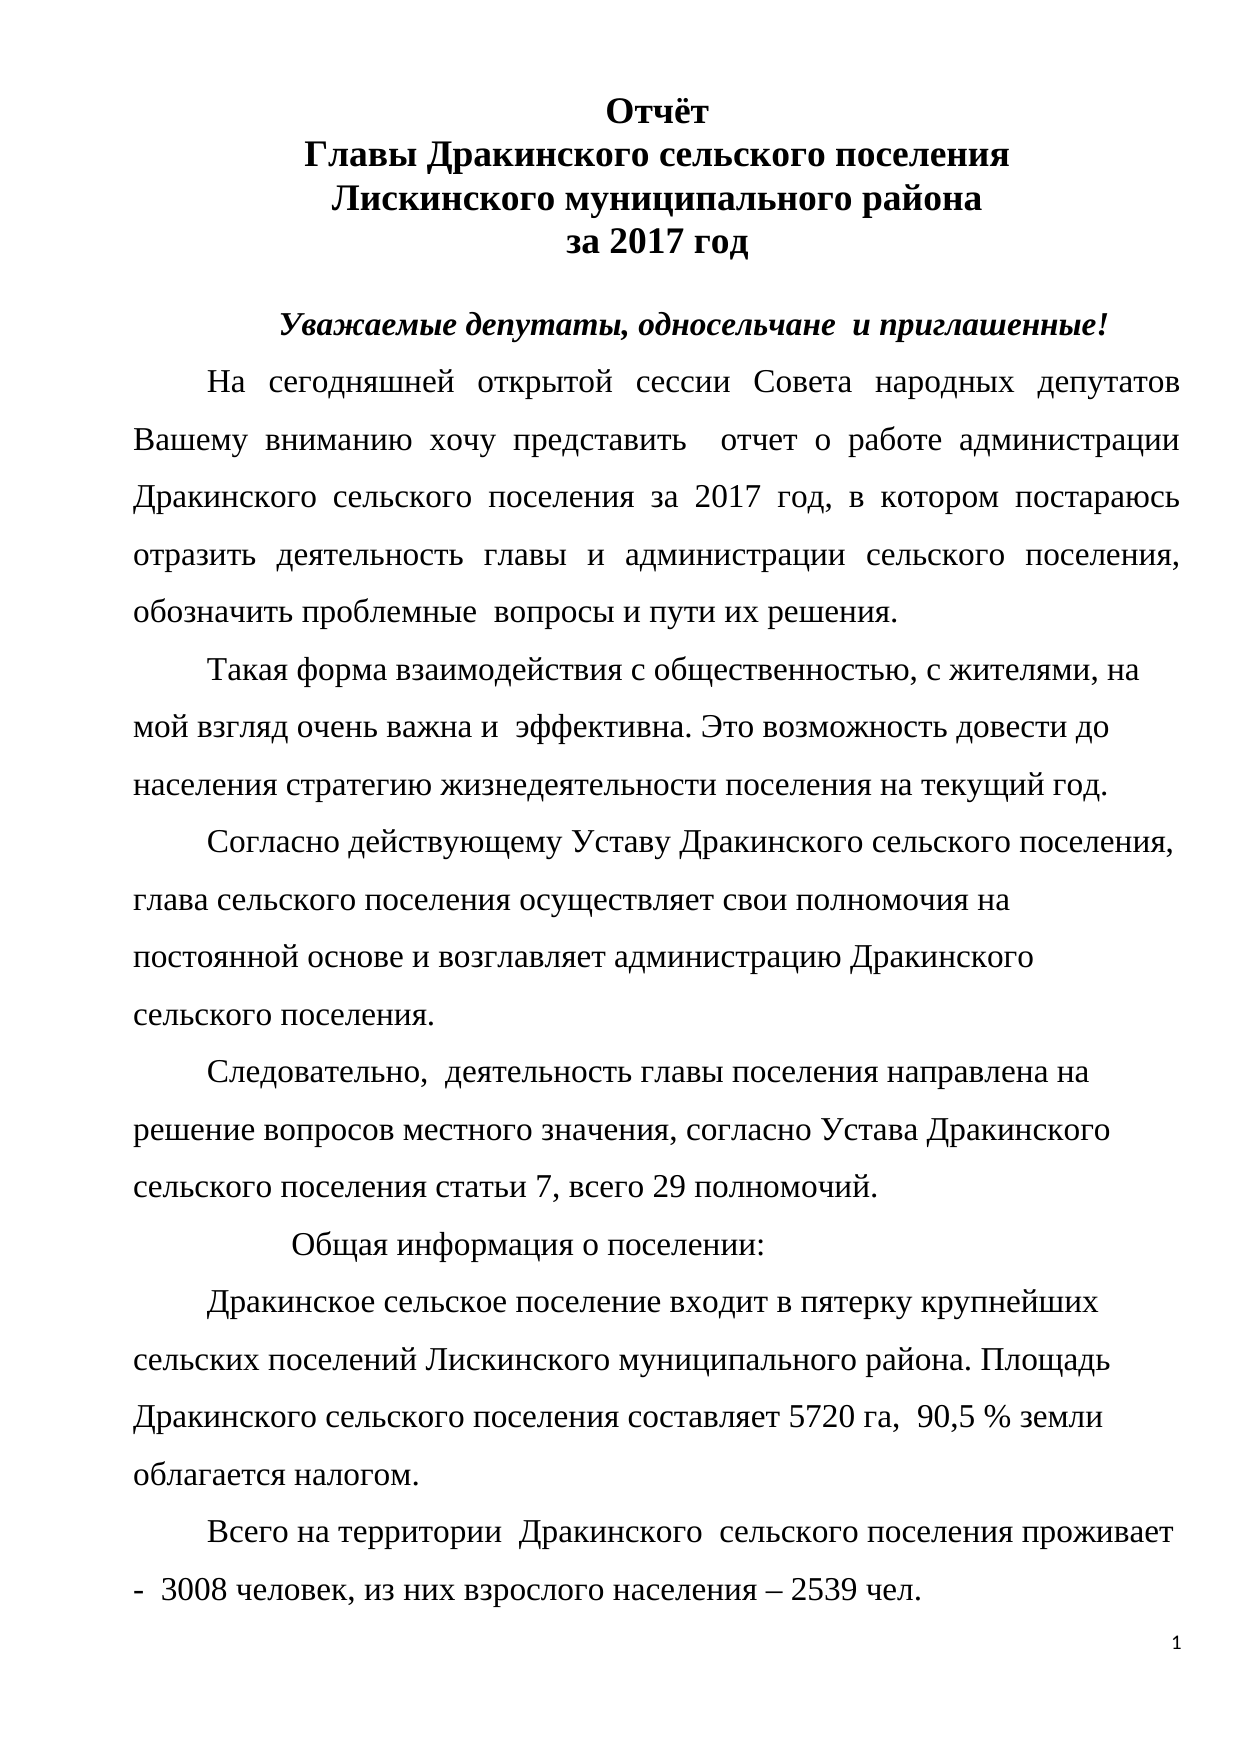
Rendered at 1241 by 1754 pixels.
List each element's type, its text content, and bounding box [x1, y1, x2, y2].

text Отчёт [133, 89, 1181, 132]
text Такая форма взаимодействия с общественностью, с жителями, на мой взгляд очень важна и эффективна. Это возможность довести до населения стратегию жизнедеятельности поселения на текущий год. [133, 649, 1181, 803]
text Общая информация о поселении: [133, 1224, 1181, 1263]
text Следовательно, деятельность главы поселения направлена на решение вопросов местного значения, согласно Устава Дракинского сельского поселения статьи 7, всего 29 полномочий. [133, 1052, 1181, 1205]
text Уважаемые депутаты, односельчане и приглашенные! [133, 304, 1181, 343]
text На сегодняшней открытой сессии Совета народных депутатов Вашему вниманию хочу представить отчет о работе администрации Дракинского сельского поселения за 2017 год, в котором постараюсь отразить деятельность главы и администрации сельского поселения, обозначить проблемные вопросы и пути их решения. [133, 362, 1181, 630]
text Главы Дракинского сельского поселения [133, 132, 1181, 175]
text за 2017 год [133, 218, 1181, 261]
text Лискинского муниципального района [133, 175, 1181, 218]
text Дракинское сельское поселение входит в пятерку крупнейших сельских поселений Лискинского муниципального района. Площадь Дракинского сельского поселения составляет 5720 га, 90,5 % земли облагается налогом. [133, 1282, 1181, 1493]
text Согласно действующему Уставу Дракинского сельского поселения, глава сельского поселения осуществляет свои полномочия на постоянной основе и возглавляет администрацию Дракинского сельского поселения. [133, 822, 1181, 1033]
text Всего на территории Дракинского сельского поселения проживает - 3008 человек, из них взрослого населения – 2539 чел. [133, 1512, 1181, 1608]
